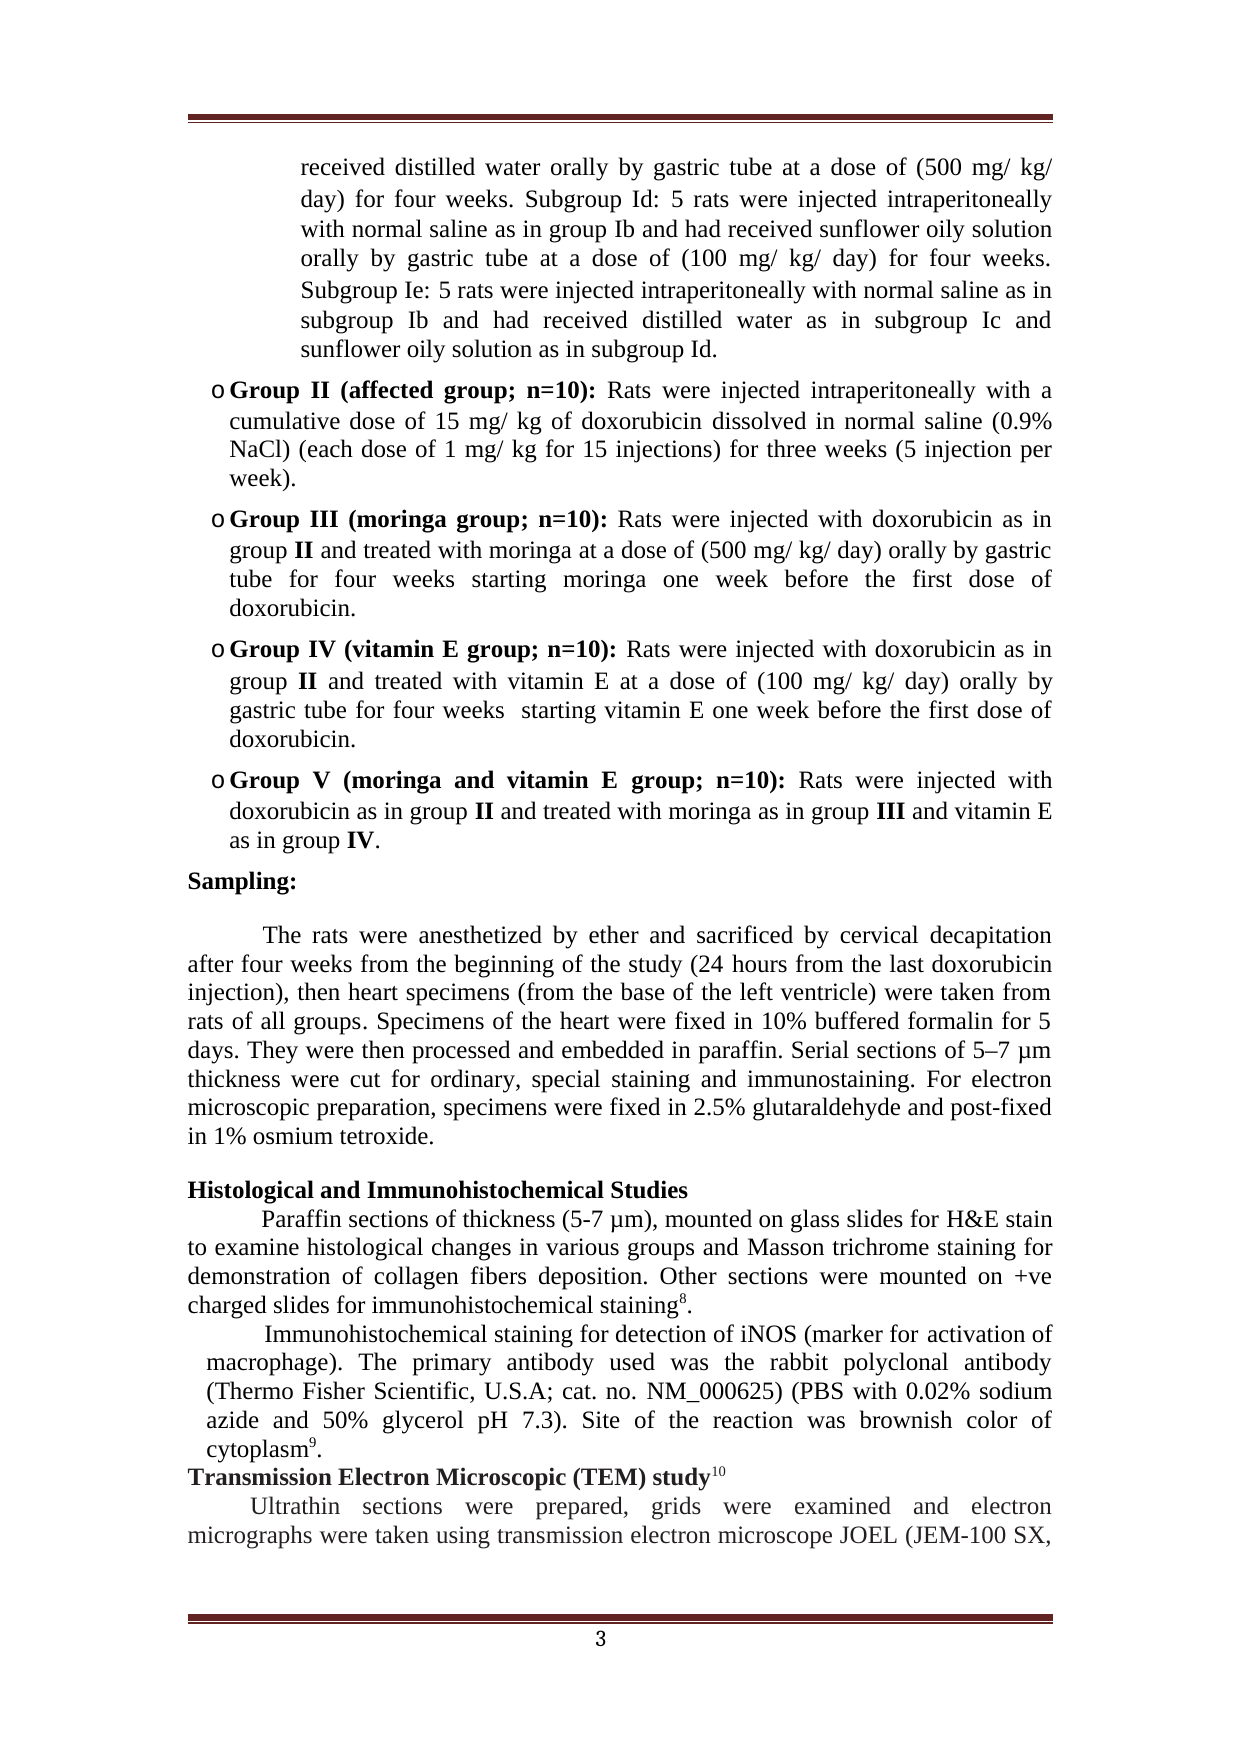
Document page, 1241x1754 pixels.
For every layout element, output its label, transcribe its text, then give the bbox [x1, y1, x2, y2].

list Group III (moringa group; n=10): Rats were injected with doxorubicin as in group II and treated with moringa at a dose of (500 mg/ kg/ day) orally by gastric tube for four weeks starting moringa one week before the first dose of doxorubicin. [210, 504, 1053, 622]
list Group II (affected group; n=10): Rats were injected intraperitoneally with a cumulative dose of 15 mg/ kg of doxorubicin dissolved in normal saline (0.9% NaCl) (each dose of 1 mg/ kg for 15 injections) for three weeks (5 injection per week). [210, 375, 1053, 492]
text Sampling: [187, 866, 1053, 895]
list Group IV (vitamin E group; n=10): Rats were injected with doxorubicin as in group II and treated with vitamin E at a dose of (100 mg/ kg/ day) orally by gastric tube for four weeks starting vitamin E one week before the first dose of doxorubicin. [210, 634, 1053, 753]
list Group V (moringa and vitamin E group; n=10): Rats were injected with doxorubicin as in group II and treated with moringa as in group III and vitamin E as in group IV. [210, 765, 1053, 854]
text Immunohistochemical staining for detection of iNOS (marker for activation of macrophage). The primary antibody used was the rabbit polyclonal antibody (Thermo Fisher Scientific, U.S.A; cat. no. NM_000625) (PBS with 0.02% sodium azide and 50% glycerol pH 7.3). Site of the reaction was brownish color of cytoplasm9. [206, 1319, 1053, 1462]
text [187, 1491, 1053, 1549]
text Histological and Immunohistochemical Studies [187, 1175, 1053, 1204]
text The rats were anesthetized by ether and sacrificed by cervical decapitation after four weeks from the beginning of the study (24 hours from the last doxorubicin injection), then heart specimens (from the base of the left ventricle) were taken from rats of all groups. Specimens of the heart were fixed in 10% buffered formalin for 5 days. They were then processed and embedded in paraffin. Serial sections of 5–7 µm thickness were cut for ordinary, special staining and immunostaining. For electron microscopic preparation, specimens were fixed in 2.5% glutaraldehyde and post-fixed in 1% osmium tetroxide. [187, 920, 1053, 1150]
text Paraffin sections of thickness (5-7 µm), mounted on glass slides for H&E stain to examine histological changes in various groups and Masson trichrome staining for demonstration of collagen fibers deposition. Other sections were mounted on +ve charged slides for immunohistochemical staining8. [187, 1204, 1053, 1319]
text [187, 152, 1053, 362]
text Transmission Electron Microscopic (TEM) study10 [187, 1462, 1053, 1491]
